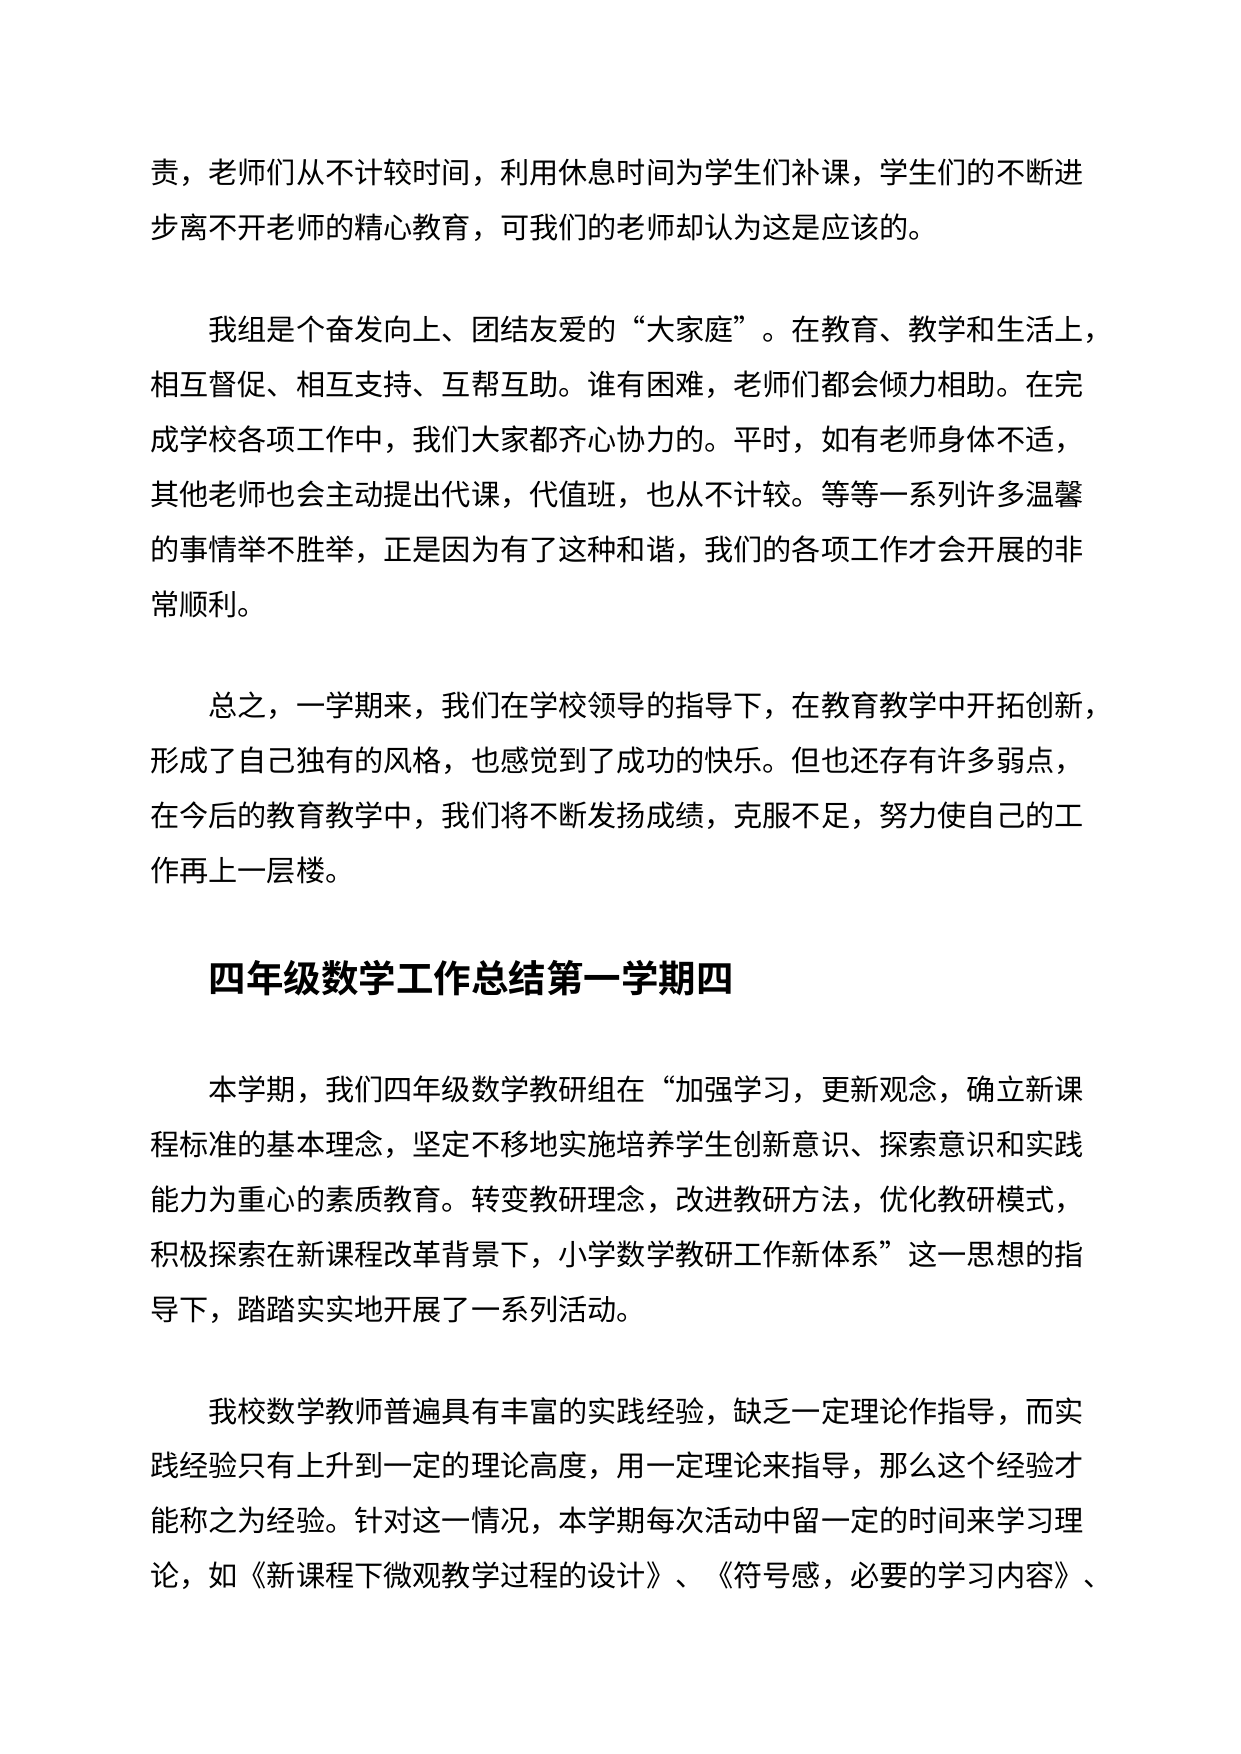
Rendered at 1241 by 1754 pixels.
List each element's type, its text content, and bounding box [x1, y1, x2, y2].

text 本学期，我们四年级数学教研组在“加强学习，更新观念，确立新课程标准的基本理念，坚定不移地实施培养学生创新意识、探索意识和实践能力为重心的素质教育。转变教研理念，改进教研方法，优化教研模式，积极探索在新课程改革背景下，小学数学教研工作新体系”这一思想的指导下，踏踏实实地开展了一系列活动。 [150, 1067, 1090, 1329]
text 四年级数学工作总结第一学期四 [150, 949, 1090, 1004]
text 总之，一学期来，我们在学校领导的指导下，在教育教学中开拓创新，形成了自己独有的风格，也感觉到了成功的快乐。但也还存有许多弱点，在今后的教育教学中，我们将不断发扬成绩，克服不足，努力使自己的工作再上一层楼。 [150, 683, 1090, 890]
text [150, 150, 1090, 247]
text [150, 1388, 1090, 1595]
text 我组是个奋发向上、团结友爱的“大家庭”。在教育、教学和生活上，相互督促、相互支持、互帮互助。谁有困难，老师们都会倾力相助。在完成学校各项工作中，我们大家都齐心协力的。平时，如有老师身体不适，其他老师也会主动提出代课，代值班，也从不计较。等等一系列许多温馨的事情举不胜举，正是因为有了这种和谐，我们的各项工作才会开展的非常顺利。 [150, 307, 1090, 623]
